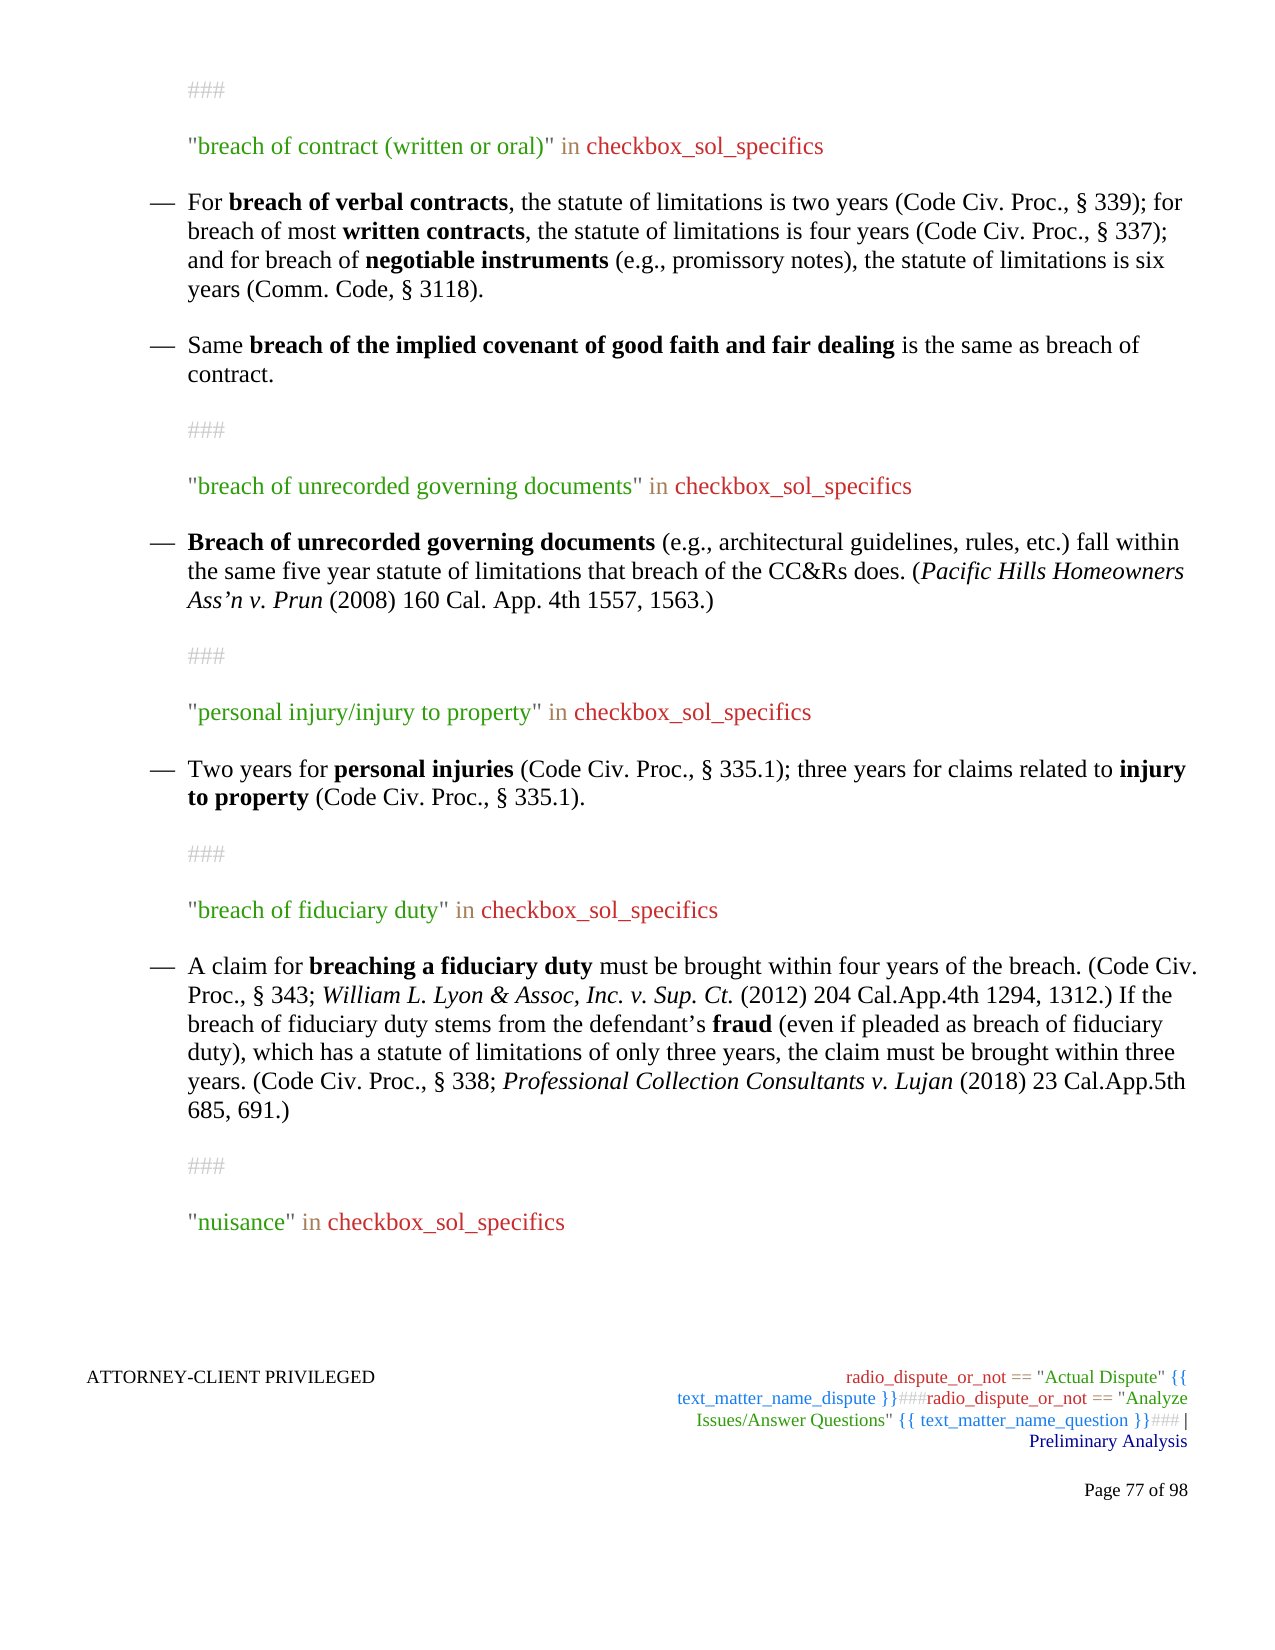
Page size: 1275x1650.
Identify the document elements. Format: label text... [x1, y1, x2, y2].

text — Same breach of the implied covenant of good faith and fair dealing is the same as breach of contract. [150, 330, 1200, 387]
text — Breach of unrecorded governing documents (e.g., architectural guidelines, rules, etc.) fall within the same five year statute of limitations that breach of the CC&Rs does. (Pacific Hills Homeowners Ass’n v. Prun (2008) 160 Cal. App. 4th 1557, 1563.) [150, 527, 1200, 614]
text — Two years for personal injuries (Code Civ. Proc., § 335.1); three years for claims related to injury to property (Code Civ. Proc., § 335.1). [150, 754, 1200, 811]
text — A claim for breaching a fiduciary duty must be brought within four years of the breach. (Code Civ. Proc., § 343; William L. Lyon & Assoc, Inc. v. Sup. Ct. (2012) 204 Cal.App.4th 1294, 1312.) If the breach of fiduciary duty stems from the defendant’s fraud (even if pleaded as breach of fiduciary duty), which has a statute of limitations of only three years, the claim must be brought within three years. (Code Civ. Proc., § 338; Professional Collection Consultants v. Lujan (2018) 23 Cal.App.5th 685, 691.) [150, 951, 1200, 1124]
text — For breach of verbal contracts, the statute of limitations is two years (Code Civ. Proc., § 339); for breach of most written contracts, the statute of limitations is four years (Code Civ. Proc., § 337); and for breach of negotiable instruments (e.g., promissory notes), the statute of limitations is six years (Comm. Code, § 3118). [150, 187, 1200, 302]
